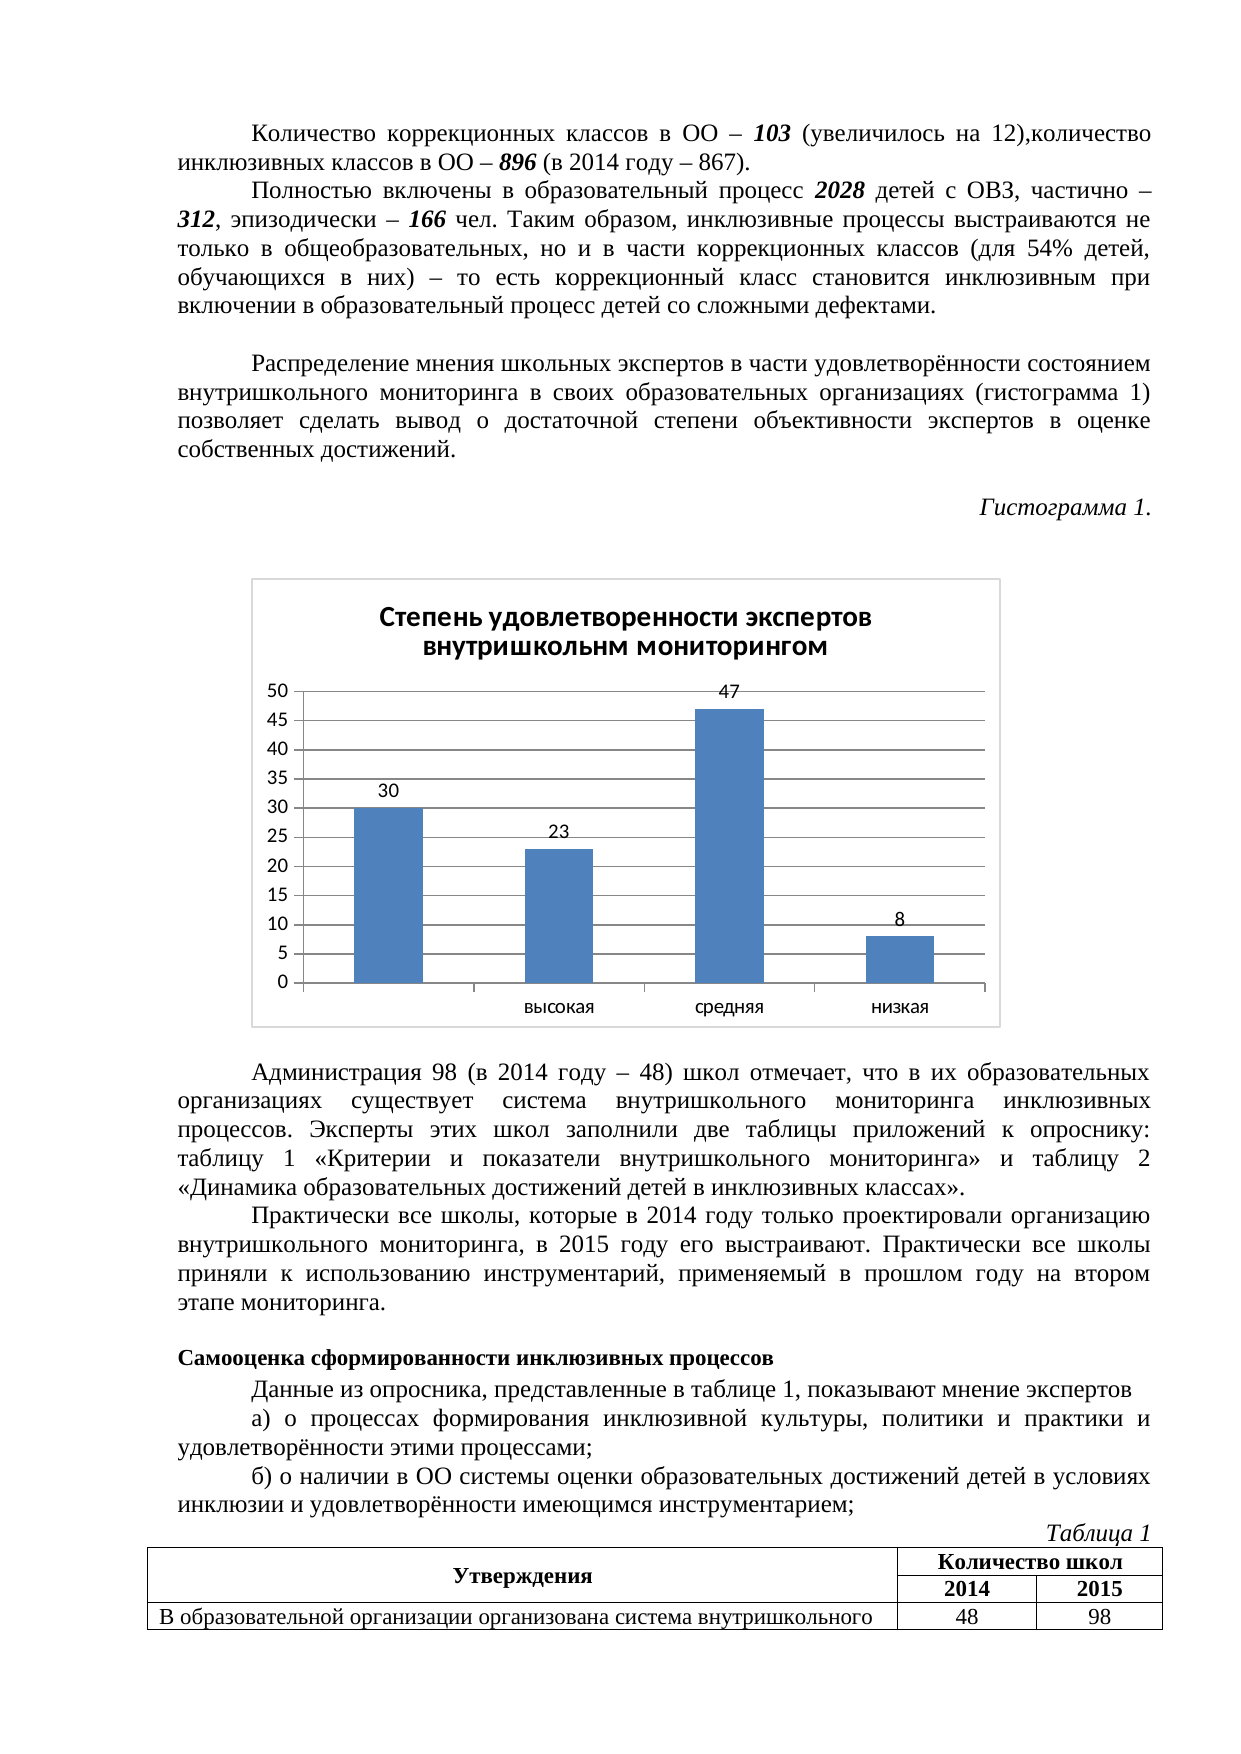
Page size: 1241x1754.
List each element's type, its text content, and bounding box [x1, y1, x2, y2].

table_cell 98 [1037, 1603, 1162, 1629]
text Гистограмма 1. [177, 492, 1152, 521]
text Данные из опросника, представленные в таблице 1, показывают мнение экспертов [177, 1374, 1152, 1403]
table_header Утверждения [148, 1548, 897, 1602]
text Количество коррекционных классов в ОО – 103 (увеличилось на 12),количество инклюзивных классов в ОО – 896 (в 2014 году – 867). [177, 118, 1152, 176]
table_cell 2015 [1037, 1576, 1162, 1602]
text Администрация 98 (в 2014 году – 48) школ отмечает, что в их образовательных организациях существует система внутришкольного мониторинга инклюзивных процессов. Эксперты этих школ заполнили две таблицы приложений к опроснику: таблицу 1 «Критерии и показатели внутришкольного мониторинга» и таблицу 2 «Динамика образовательных достижений детей в инклюзивных классах». [177, 1057, 1152, 1201]
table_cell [148, 1603, 897, 1629]
text Практически все школы, которые в 2014 году только проектировали организацию внутришкольного мониторинга, в 2015 году его выстраивают. Практически все школы приняли к использованию инструментарий, применяемый в прошлом году на втором этапе мониторинга. [177, 1201, 1152, 1316]
table_header Количество школ [898, 1548, 1162, 1574]
text Самооценка сформированности инклюзивных процессов [177, 1344, 1152, 1371]
text Распределение мнения школьных экспертов в части удовлетворённости состоянием внутришкольного мониторинга в своих образовательных организациях (гистограмма 1) позволяет сделать вывод о достаточной степени объективности экспертов в оценке собственных достижений. [177, 348, 1152, 463]
text а) о процессах формирования инклюзивной культуры, политики и практики и удовлетворённости этими процессами; [177, 1403, 1152, 1461]
text Таблица 1 [177, 1518, 1152, 1547]
table_cell 48 [898, 1603, 1036, 1629]
text Полностью включены в образовательный процесс 2028 детей с ОВЗ, частично – 312, эпизодически – 166 чел. Таким образом, инклюзивные процессы выстраиваются не только в общеобразовательных, но и в части коррекционных классов (для 54% детей, обучающихся в них) – то есть коррекционный класс становится инклюзивным при включении в образовательный процесс детей со сложными дефектами. [177, 176, 1152, 319]
text б) о наличии в ОО системы оценки образовательных достижений детей в условиях инклюзии и удовлетворённости имеющимся инструментарием; [177, 1461, 1152, 1518]
table_cell 2014 [898, 1576, 1036, 1602]
